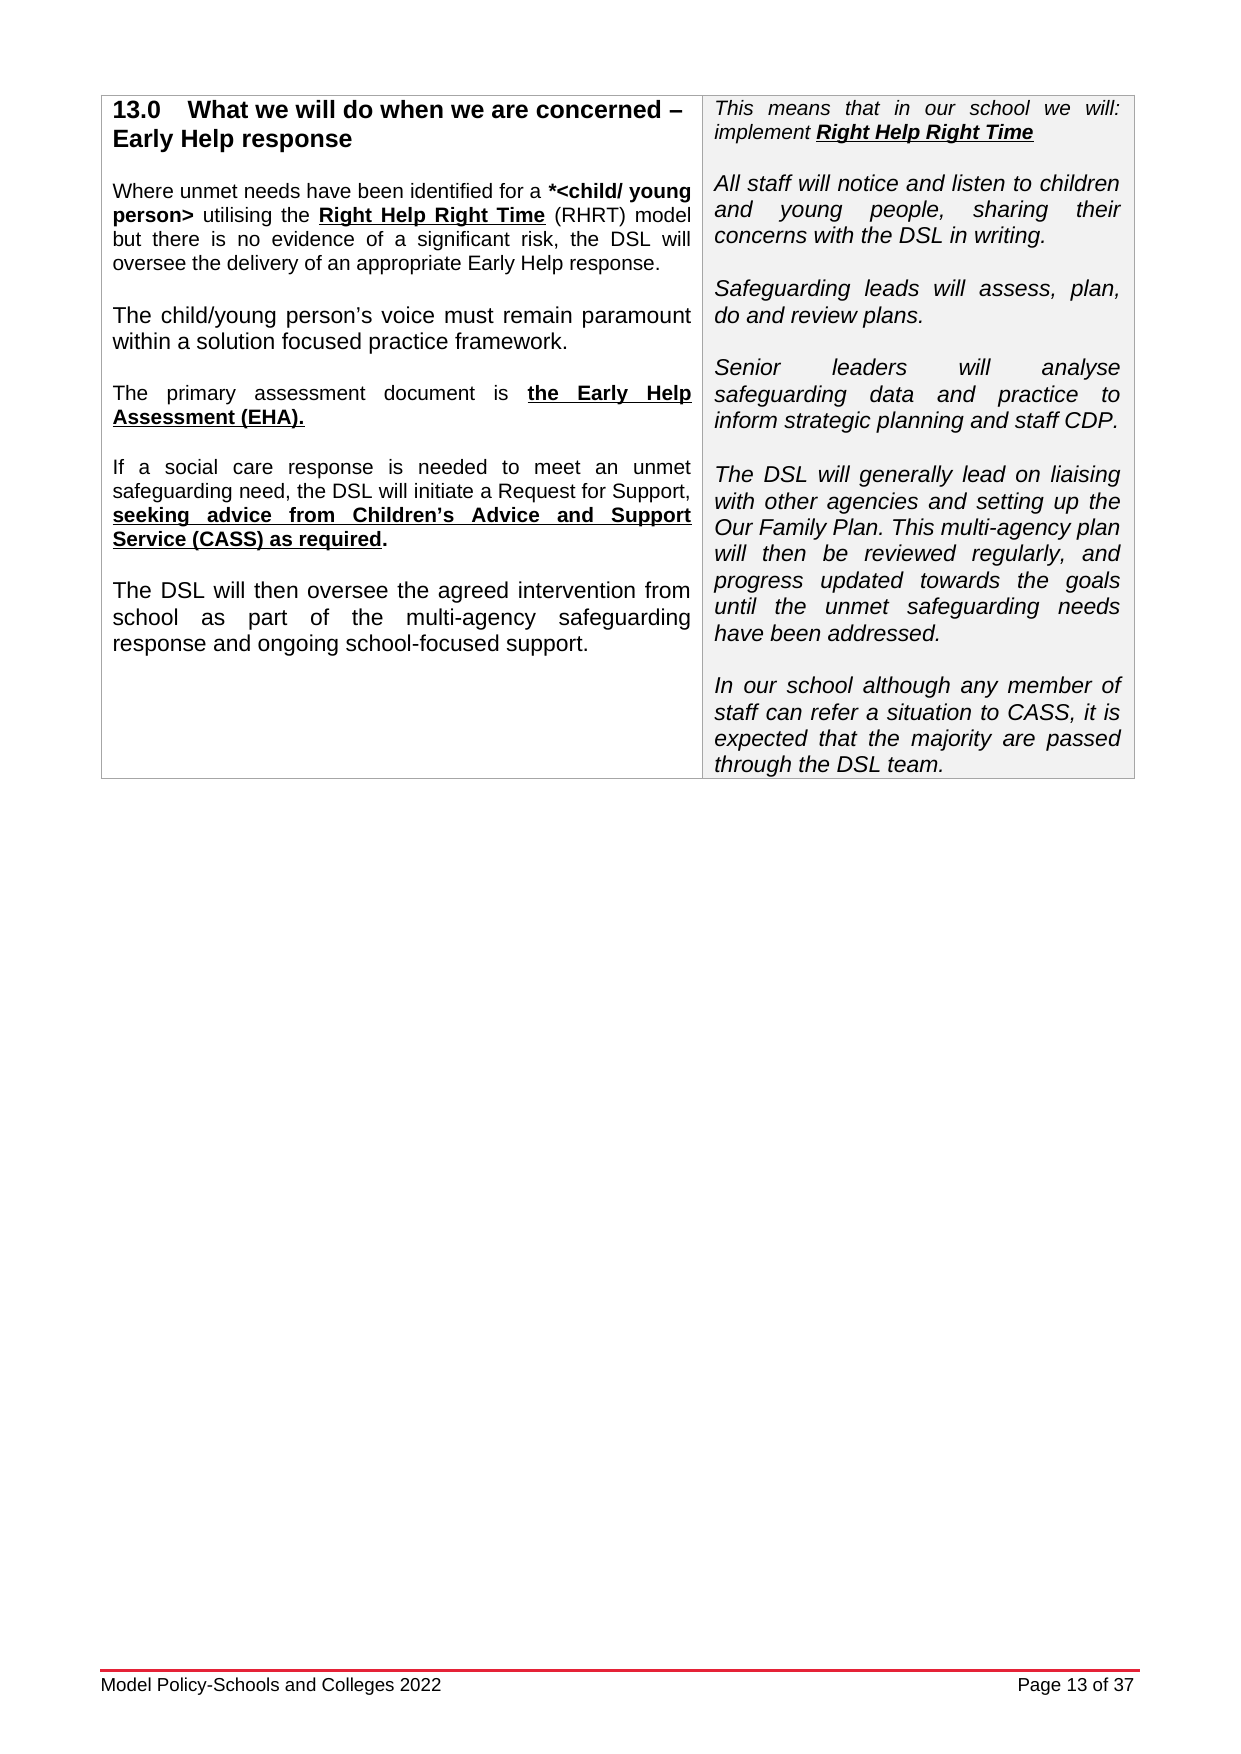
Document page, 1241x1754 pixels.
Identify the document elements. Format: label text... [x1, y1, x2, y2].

table_header 13.0 What we will do when we are concerned – Early Help response Where unmet needs have been identified for a *<child/ young person> utilising the Right Help Right Time (RHRT) model but there is no evidence of a significant risk, the DSL will oversee the delivery of an appropriate Early Help response. The child/young person’s voice must remain paramount within a solution focused practice framework. The primary assessment document is the Early Help Assessment (EHA). If a social care response is needed to meet an unmet safeguarding need, the DSL will initiate a Request for Support, seeking advice from Children’s Advice and Support Service (CASS) as required. The DSL will then oversee the agreed intervention from school as part of the multi-agency safeguarding response and ongoing school-focused support. [102, 96, 702, 778]
table_header This means that in our school we will: implement Right Help Right Time All staff will notice and listen to children and young people, sharing their concerns with the DSL in writing. Safeguarding leads will assess, plan, do and review plans. Senior leaders will analyse safeguarding data and practice to inform strategic planning and staff CDP. The DSL will generally lead on liaising with other agencies and setting up the Our Family Plan. This multi-agency plan will then be reviewed regularly, and progress updated towards the goals until the unmet safeguarding needs have been addressed. In our school although any member of staff can refer a situation to CASS, it is expected that the majority are passed through the DSL team. [703, 96, 1134, 778]
